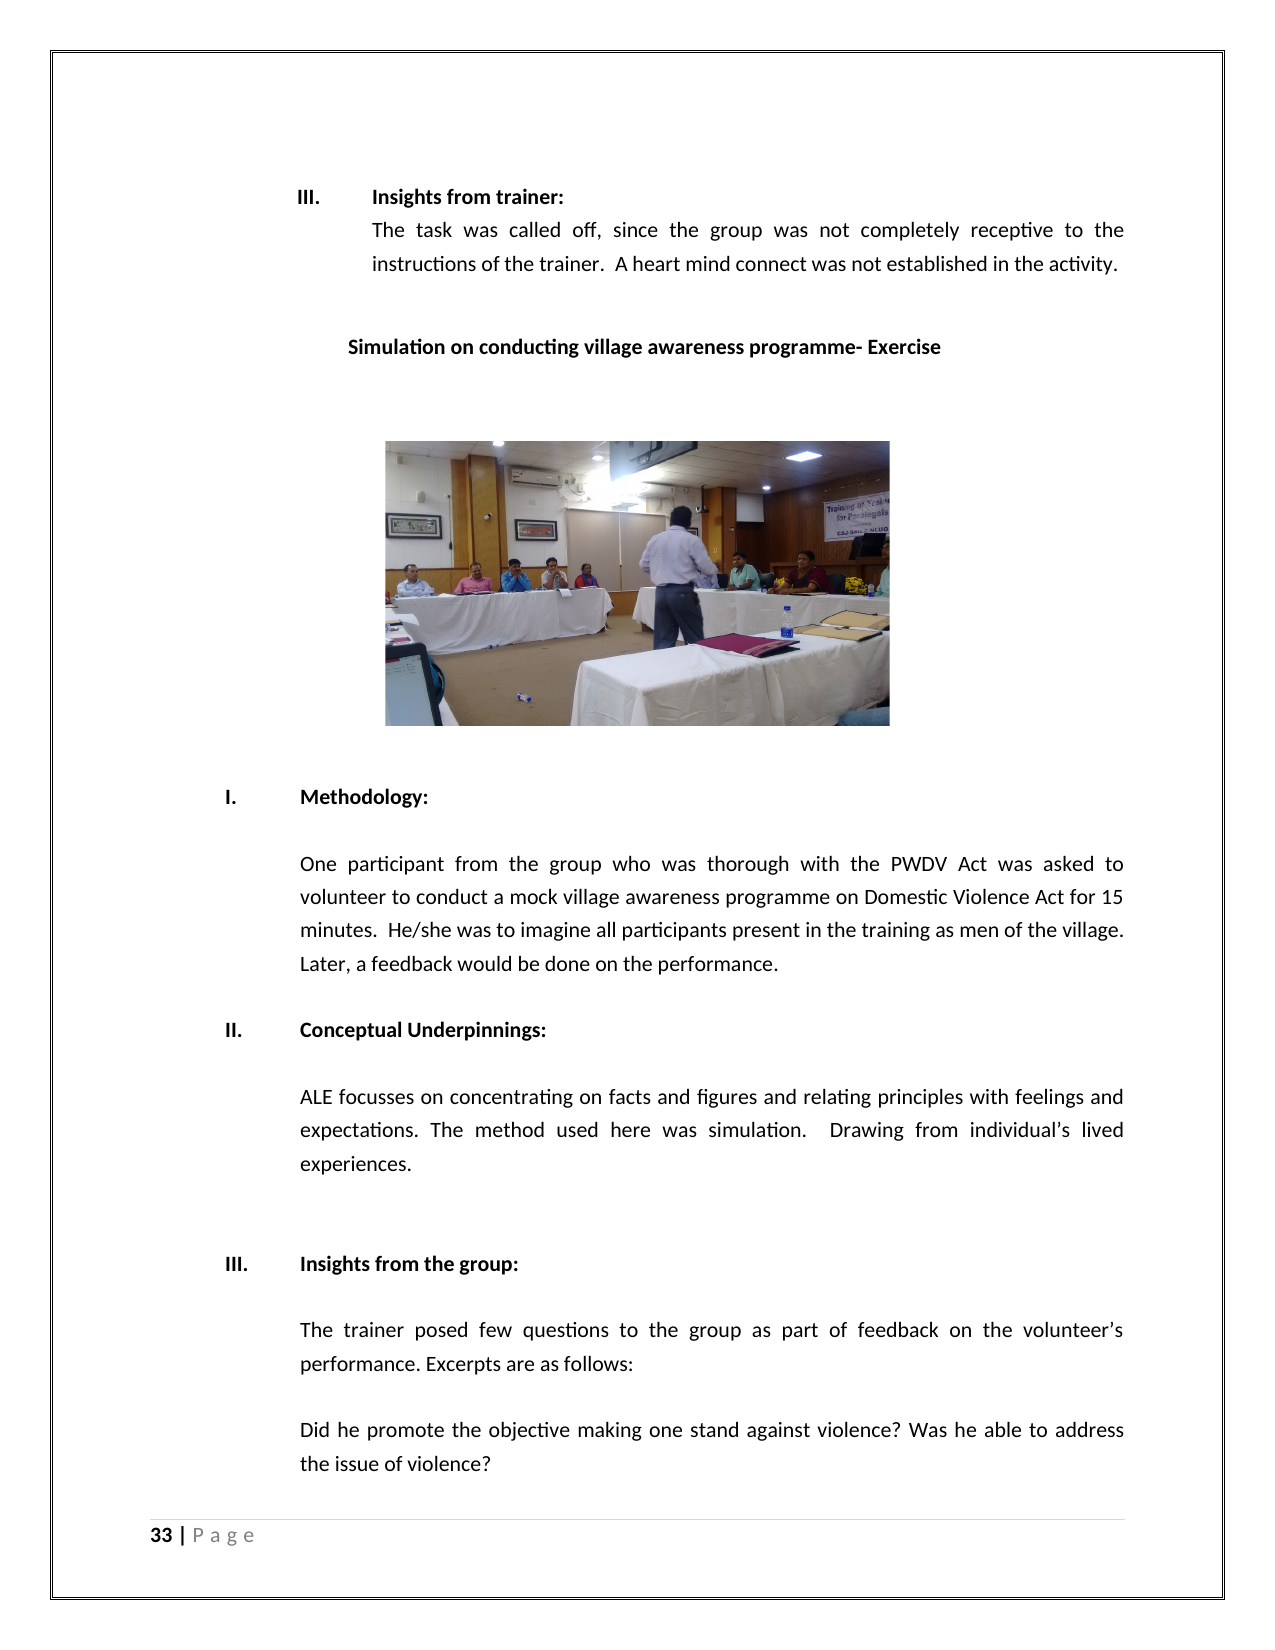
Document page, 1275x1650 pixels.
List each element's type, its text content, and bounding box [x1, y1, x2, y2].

list Did he promote the objective making one stand against violence? Was he able to address the issue of violence? [300, 1417, 1125, 1477]
list Insights from the group: [225, 1250, 1125, 1277]
list The task was called off, since the group was not completely receptive to the instructions of the trainer. A heart mind connect was not established in the activity. [372, 217, 1125, 277]
list The trainer posed few questions to the group as part of feedback on the volunteer’s performance. Excerpts are as follows: [300, 1317, 1125, 1377]
picture [385, 441, 890, 726]
list Conceptual Underpinnings: [225, 1017, 1125, 1043]
list One participant from the group who was thorough with the PWDV Act was asked to volunteer to conduct a mock village awareness programme on Domestic Violence Act for 15 minutes. He/she was to imagine all participants present in the training as men of the village. Later, a feedback would be done on the performance. [300, 850, 1125, 977]
list Insights from trainer: [297, 183, 1125, 210]
text Simulation on conducting village awareness programme- Exercise [150, 333, 1125, 360]
list Methodology: [225, 783, 1125, 810]
list ALE focusses on concentrating on facts and figures and relating principles with feelings and expectations. The method used here was simulation. Drawing from individual’s lived experiences. [300, 1083, 1125, 1177]
